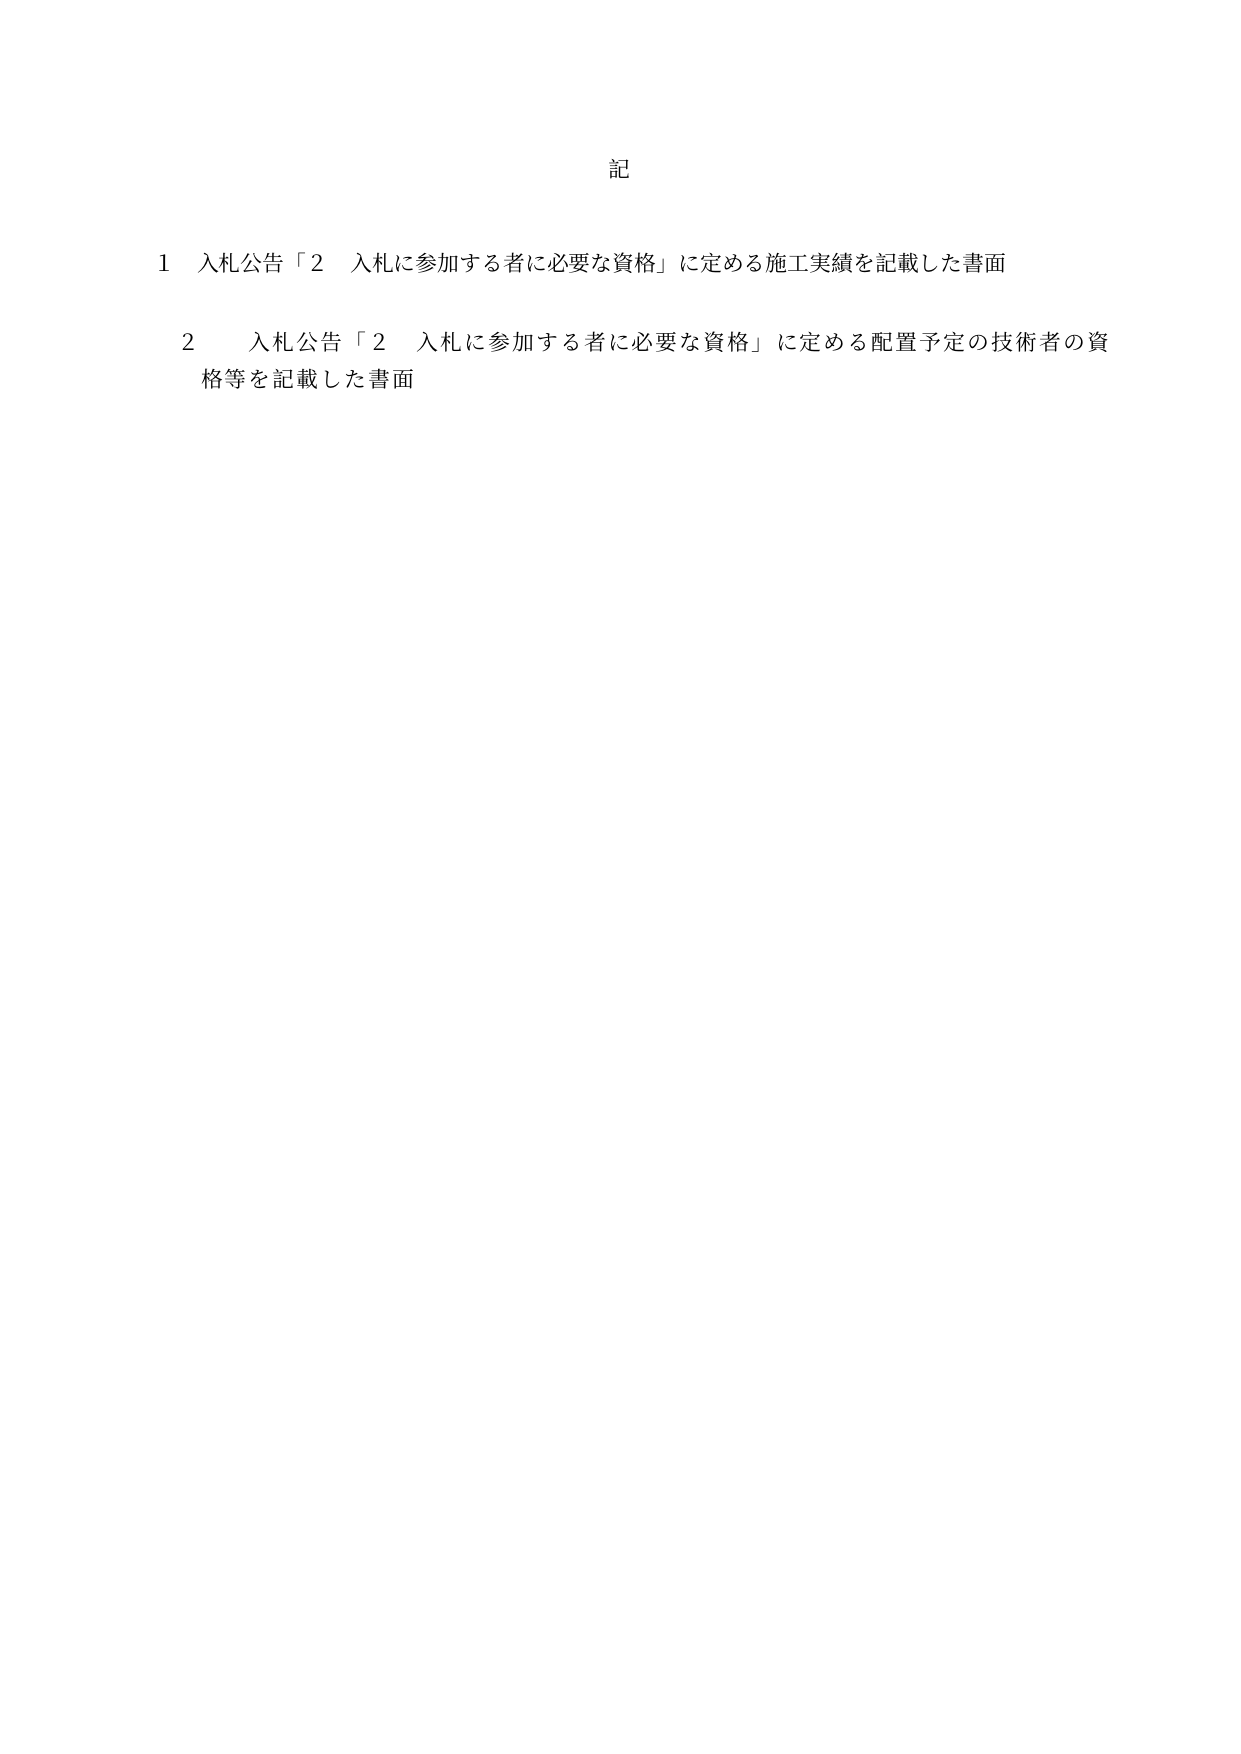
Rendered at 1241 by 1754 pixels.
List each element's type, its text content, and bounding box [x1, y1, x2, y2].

text ２ 入札公告「２ 入札に参加する者に必要な資格」に定める配置予定の技術者の資格等を記載した書面 [153, 322, 1111, 396]
text １ 入札公告「２ 入札に参加する者に必要な資格」に定める施工実績を記載した書面 [153, 246, 1111, 278]
text 記 [129, 150, 1111, 187]
